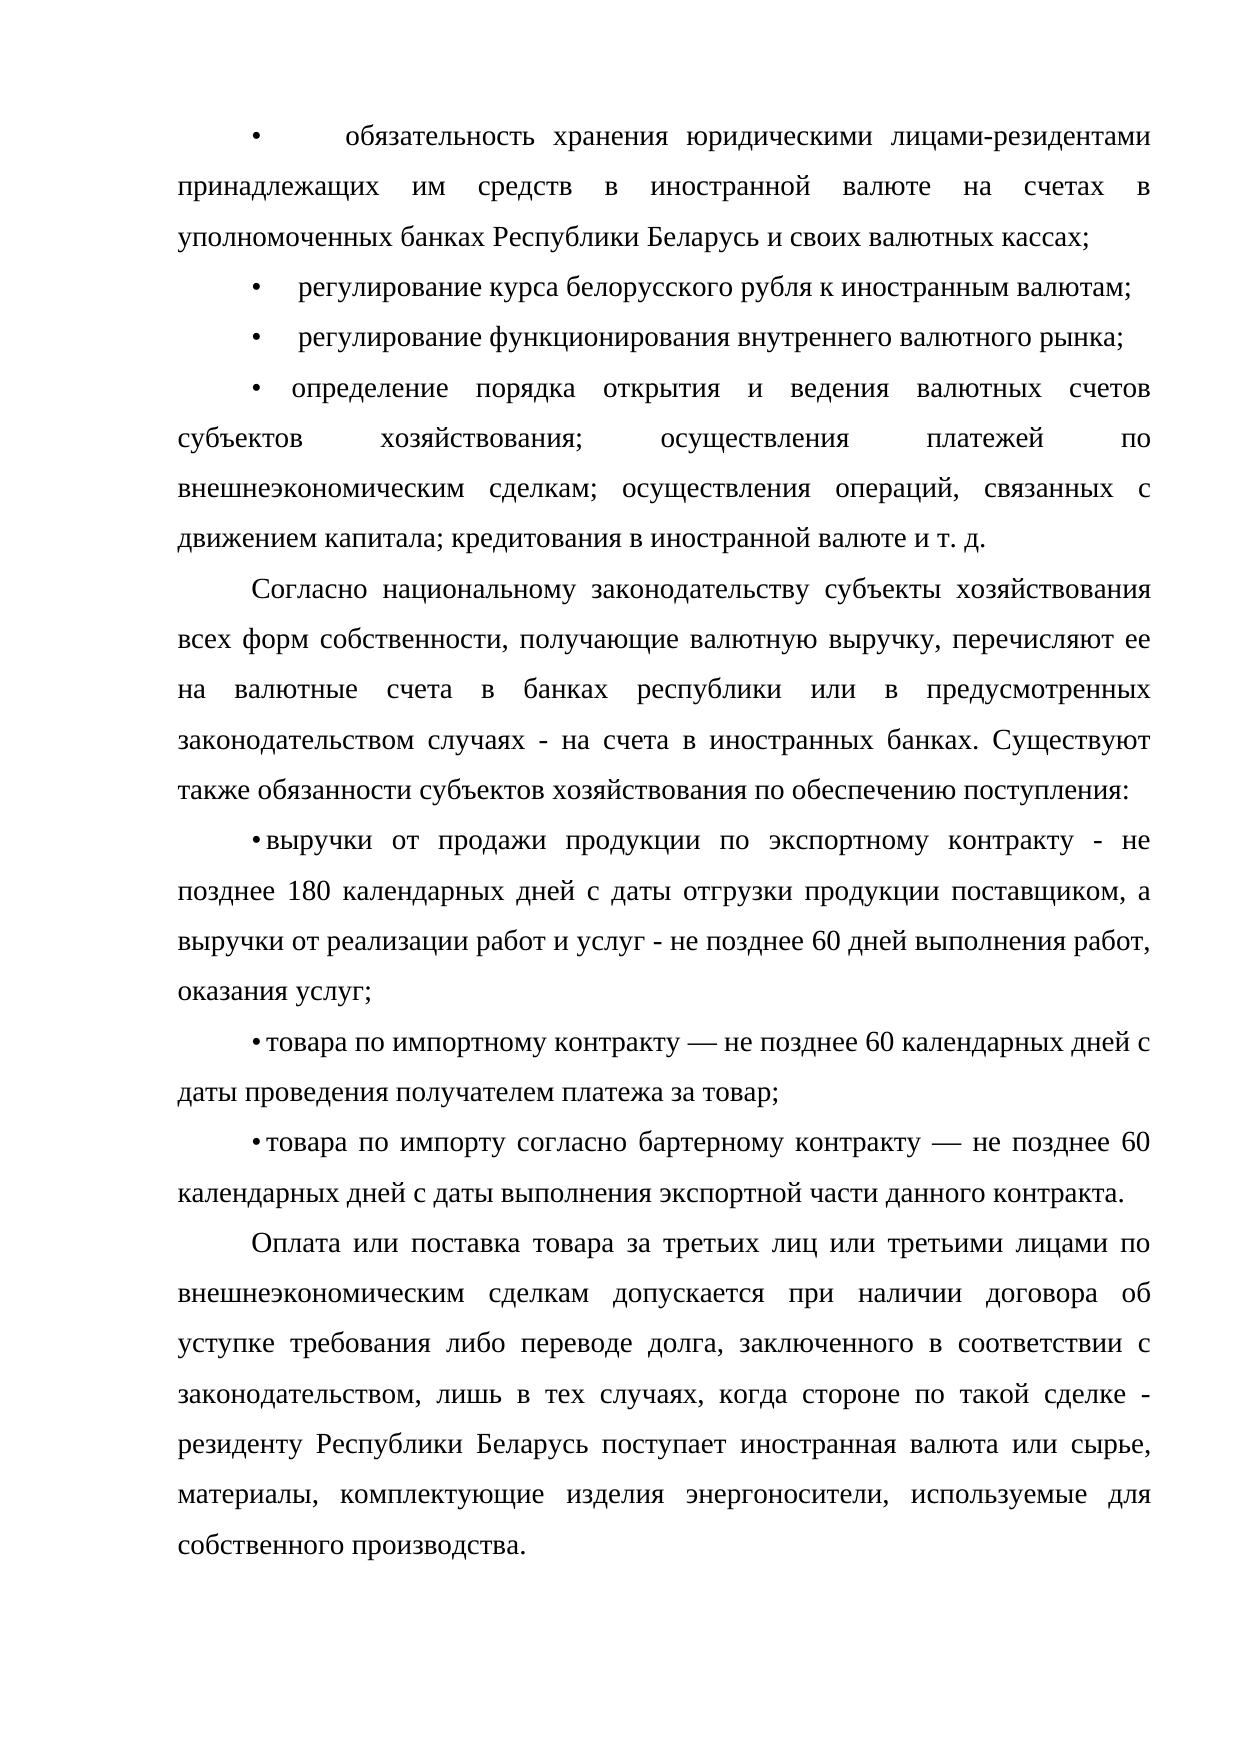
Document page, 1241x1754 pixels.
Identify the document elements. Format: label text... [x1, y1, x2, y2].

list регулирование функционирования внутреннего валютного рынка; [177, 319, 1152, 353]
text • выручки от продажи продукции по экспортному контракту - не позднее 180 календарных дней с даты отгрузки продукции поставщиком, а выручки от реализации работ и услуг - не позднее 60 дней выполнения работ, оказания услуг; [177, 822, 1152, 1007]
text • товара по импорту согласно бартерному контракту — не позднее 60 календарных дней с даты выполнения экспортной части данного контракта. [177, 1124, 1152, 1208]
text • определение порядка открытия и ведения валютных счетов субъектов хозяйствования; осуществления платежей по внешнеэкономическим сделкам; осуществления операций, связанных с движением капитала; кредитования в иностранной валюте и т. д. [177, 370, 1152, 554]
text Согласно национальному законодательству субъекты хозяйствования всех форм собственности, получающие валютную выручку, перечисляют ее на валютные счета в банках республики или в предусмотренных законодательством случаях - на счета в иностранных банках. Существуют также обязанности субъектов хозяйствования по обеспечению поступления: [177, 571, 1152, 806]
text Оплата или поставка товара за третьих лиц или третьими лицами по внешнеэкономическим сделкам допускается при наличии договора об уступке требования либо переводе долга, заключенного в соответствии с законодательством, лишь в тех случаях, когда стороне по такой сделке - резиденту Республики Беларусь поступает иностранная валюта или сырье, материалы, комплектующие изделия энергоносители, используемые для собственного производства. [177, 1225, 1152, 1560]
list обязательность хранения юридическими лицами-резидентами принадлежащих им средств в иностранной валюте на счетах в уполномоченных банках Республики Беларусь и своих валютных кассах; [177, 118, 1152, 252]
text • товара по импортному контракту — не позднее 60 календарных дней с даты проведения получателем платежа за товар; [177, 1024, 1152, 1108]
text • регулирование курса белорусского рубля к иностранным валютам; [177, 269, 1152, 303]
